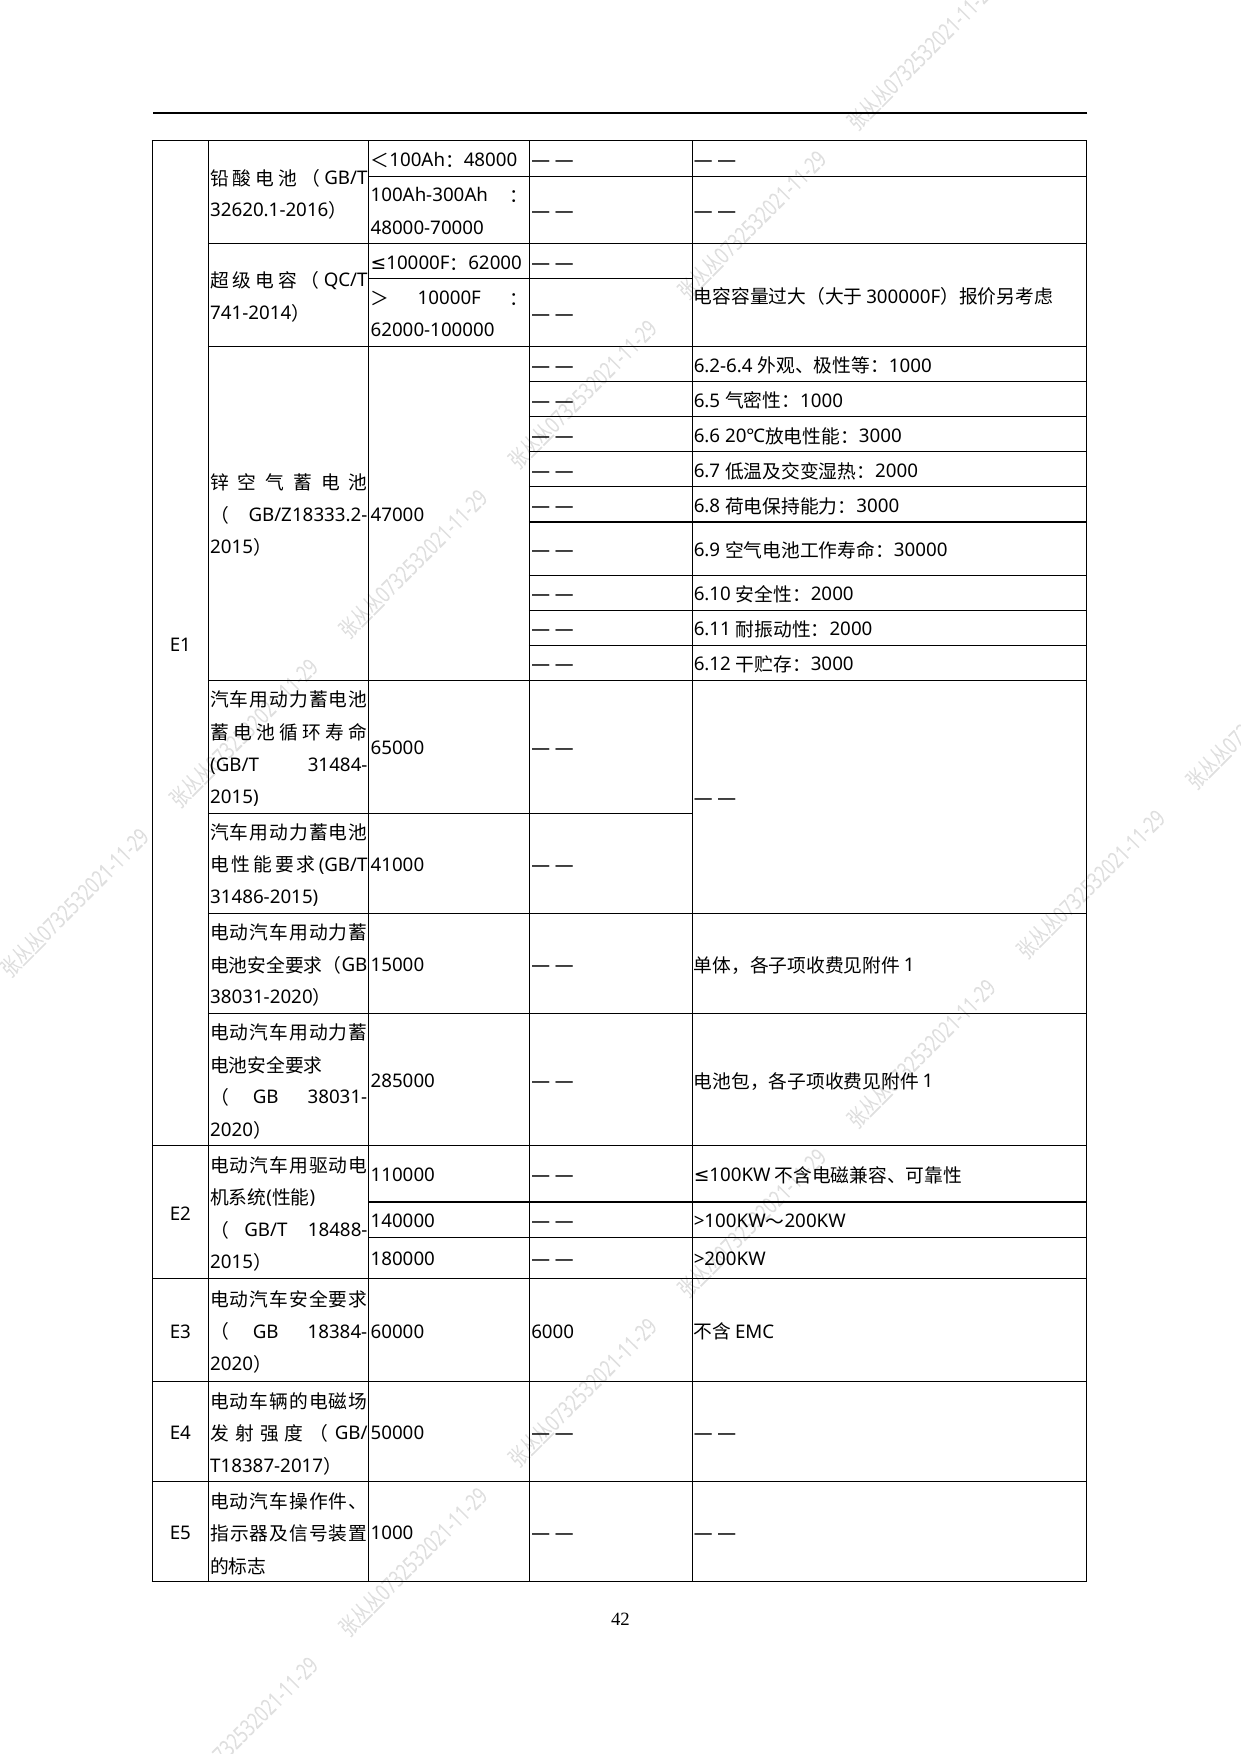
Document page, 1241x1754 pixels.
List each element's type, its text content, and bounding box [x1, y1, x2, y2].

table_cell 汽车用动力蓄电池蓄电池循环寿命(GB/T 31484-2015) [209, 681, 368, 812]
table_cell 6000 [530, 1279, 692, 1381]
table_cell — — [530, 681, 692, 812]
table_cell — — [693, 1382, 1086, 1481]
table_cell ≤10000F：62000 [369, 244, 529, 278]
table_cell 6.11 耐振动性：2000 [693, 611, 1086, 645]
table_cell 6.10 安全性：2000 [693, 576, 1086, 609]
table_cell 电动汽车用驱动电机系统(性能) （GB/T 18488-2015） [209, 1146, 368, 1278]
table_cell 6.6 20℃放电性能：3000 [693, 417, 1086, 451]
table_cell 6.9 空气电池工作寿命：30000 [693, 523, 1086, 574]
table_cell — — [530, 141, 692, 176]
table_cell — — [530, 1238, 692, 1278]
table_cell — — [530, 1382, 692, 1481]
table_cell — — [530, 347, 692, 381]
table_cell — — [530, 611, 692, 645]
table_cell 电动汽车用动力蓄电池安全要求（GB 38031-2020） [209, 914, 368, 1013]
table_cell E1 [153, 141, 208, 1145]
table_cell 电动车辆的电磁场发射强度（GB/T18387-2017） [209, 1382, 368, 1481]
table_cell — — [530, 523, 692, 574]
table_cell 电容容量过大（大于300000F）报价另考虑 [693, 244, 1086, 346]
table_cell >100KW～200KW [693, 1203, 1086, 1237]
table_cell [209, 1482, 368, 1581]
table_cell 单体，各子项收费见附件1 [693, 914, 1086, 1013]
table_cell — — [530, 382, 692, 416]
table_cell 47000 [369, 347, 529, 680]
table_cell E2 [153, 1146, 208, 1278]
table_cell E4 [153, 1382, 208, 1481]
table_cell 110000 [369, 1146, 529, 1201]
table_cell — — [693, 1482, 1086, 1581]
table_cell 100Ah-300Ah：48000-70000 [369, 177, 529, 243]
table_cell 65000 [369, 681, 529, 812]
table_cell 60000 [369, 1279, 529, 1381]
table_cell — — [530, 814, 692, 912]
table_cell 6.2-6.4 外观、极性等：1000 [693, 347, 1086, 381]
table_cell — — [530, 487, 692, 521]
table_cell — — [530, 244, 692, 278]
table_cell — — [693, 141, 1086, 176]
table_cell 180000 [369, 1238, 529, 1278]
table_cell 140000 [369, 1203, 529, 1237]
table_cell — — [693, 177, 1086, 243]
table_cell 超级电容（QC/T 741-2014） [209, 244, 368, 346]
table_cell — — [693, 681, 1086, 912]
table_cell — — [530, 1146, 692, 1201]
table_cell 电动汽车安全要求（GB 18384-2020） [209, 1279, 368, 1381]
table_cell — — [530, 177, 692, 243]
table_cell — — [530, 452, 692, 486]
table_cell 汽车用动力蓄电池电性能要求(GB/T 31486-2015) [209, 814, 368, 912]
table_cell E3 [153, 1279, 208, 1381]
table_cell — — [530, 279, 692, 346]
table_cell — — [530, 646, 692, 680]
table_cell 锌空气蓄电池（GB/Z18333.2-2015） [209, 347, 368, 680]
table_cell E5 [153, 1482, 208, 1581]
table_cell >200KW [693, 1238, 1086, 1278]
table_cell 285000 [369, 1014, 529, 1145]
table_cell 铅酸电池（GB/T 32620.1-2016） [209, 141, 368, 243]
table_cell ＜100Ah：48000 [369, 141, 529, 176]
table_cell 50000 [369, 1382, 529, 1481]
table_cell 电池包，各子项收费见附件1 [693, 1014, 1086, 1145]
table_cell — — [530, 1014, 692, 1145]
table_cell 6.5 气密性：1000 [693, 382, 1086, 416]
table_cell — — [530, 417, 692, 451]
table_cell 41000 [369, 814, 529, 912]
table_cell 不含EMC [693, 1279, 1086, 1381]
table_cell 6.8 荷电保持能力：3000 [693, 487, 1086, 521]
table_cell — — [530, 1482, 692, 1581]
table_cell 1000 [369, 1482, 529, 1581]
table_cell — — [530, 576, 692, 609]
table_cell 6.12 干贮存：3000 [693, 646, 1086, 680]
table_cell ≤100KW不含电磁兼容、可靠性 [693, 1146, 1086, 1201]
table_cell 15000 [369, 914, 529, 1013]
table_cell 电动汽车用动力蓄电池安全要求 （GB 38031-2020） [209, 1014, 368, 1145]
table_cell — — [530, 1203, 692, 1237]
table_cell ＞10000F：62000-100000 [369, 279, 529, 346]
table_cell 6.7 低温及交变湿热：2000 [693, 452, 1086, 486]
table_cell — — [530, 914, 692, 1013]
